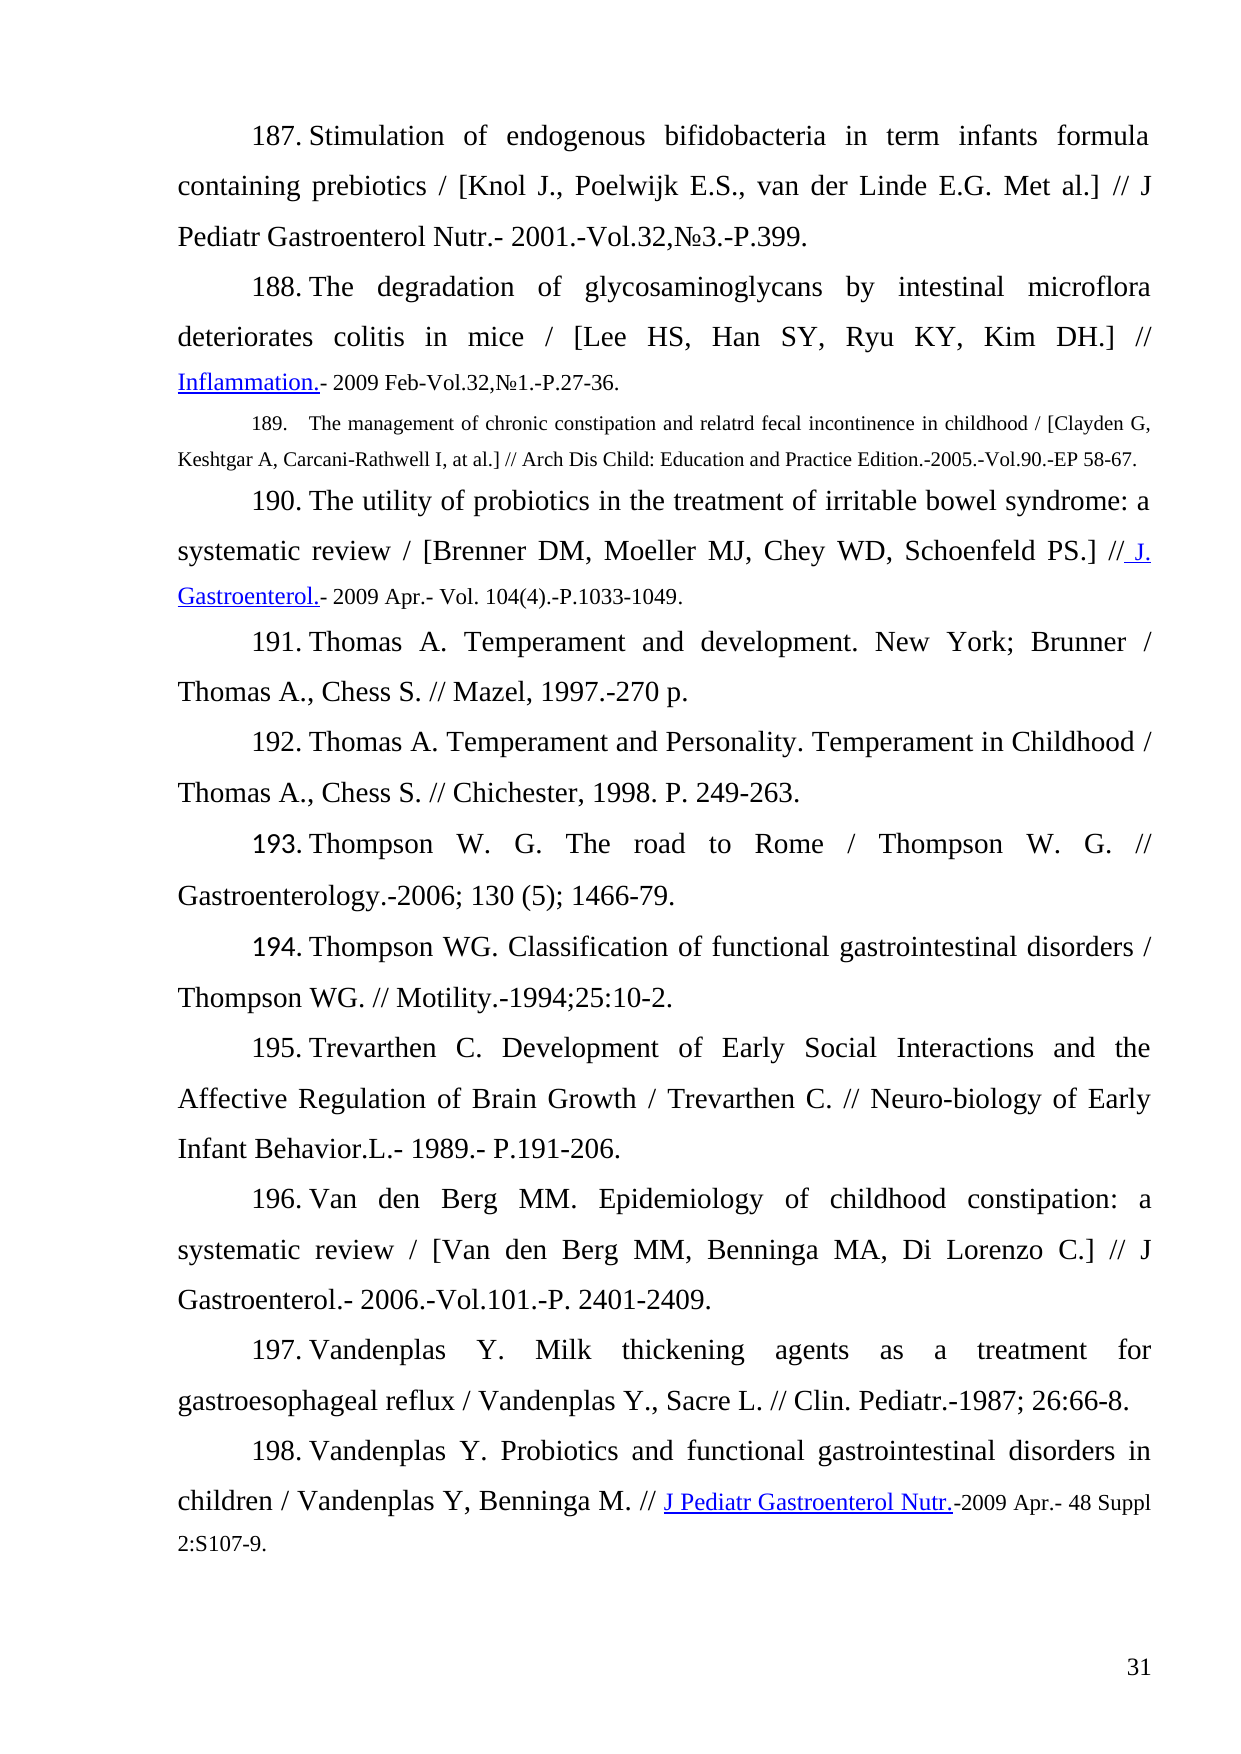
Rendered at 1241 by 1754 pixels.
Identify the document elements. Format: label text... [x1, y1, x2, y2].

list The management of chronic constipation and relatrd fecal incontinence in childhood / [Clayden G, Keshtgar A, Carcani-Rathwell I, at al.] // Arch Dis Child: Education and Practice Edition.-2005.-Vol.90.-EP 58-67. [177, 411, 1152, 471]
list Thomas A. Temperament and Personality. Temperament in Childhood / Thomas A., Chess S. // , 1998. P. 249-263. [177, 724, 1152, 808]
list Thompson WG. Classification of functional gastrointestinal disorders / Thompson WG. // Motility.-1994;25:10-2. [177, 928, 1152, 1014]
list Van den Berg MM. Epidemiology of childhood constipation: a systematic review / [Van den Berg MM, Benninga MA, Di Lorenzo C.] // J Gastroenterol.- 2006.-Vol.101.-P. 2401-2409. [177, 1182, 1152, 1316]
list Stimulation of endogenous bifidobacteria in term infants formula containing prebiotics / [Knol J., Poelwijk E.S., van der Linde E.G. Met al.] // J Pediatr Gastroenterol Nutr.- 2001.-Vol.32,№3.-P.399. [177, 118, 1152, 252]
list The degradation of glycosaminoglycans by intestinal microflora deteriorates colitis in mice / [Lee HS, Han SY, Ryu KY, Kim DH.] // Inflammation.- 2009 Feb-Vol.32,№1.-P.27-36. [177, 269, 1152, 396]
list The utility of probiotics in the treatment of irritable bowel syndrome: a systematic review / [Brenner DM, Moeller MJ, Chey WD, Schoenfeld PS.] // J. Gastroenterol.- 2009 Apr.- Vol. 104(4).-P.1033-1049. [177, 483, 1152, 609]
list Thomas A. Temperament and development. ; Brunner / Thomas A., Chess S. // Mazel, 1997.-270 р. [177, 624, 1152, 708]
list Thompson W. G. The road to / Thompson W. G. // Gastroenterology.-2006; 130 (5); 1466-79. [177, 825, 1152, 911]
list Vandenplas Y. Milk thickening agents as a treatment for gastroesophageal reflux / Vandenplas Y., Sacre L. // Clin. Pediatr.-1987; 26:66-8. [177, 1332, 1152, 1416]
list Vandenplas Y. Probiotics and functional gastrointestinal disorders in children / Vandenplas Y, Benninga M. // J Pediatr Gastroenterol Nutr.-2009 Apr.- 48 Suppl 2:S107-9. [177, 1433, 1152, 1556]
list Trevarthen C. Development of Early Social Interactions and the Affective Regulation of Brain Growth / Trevarthen C. // Neuro-biology of Early Infant Behavior.L.- 1989.- P.191-206. [177, 1031, 1152, 1165]
